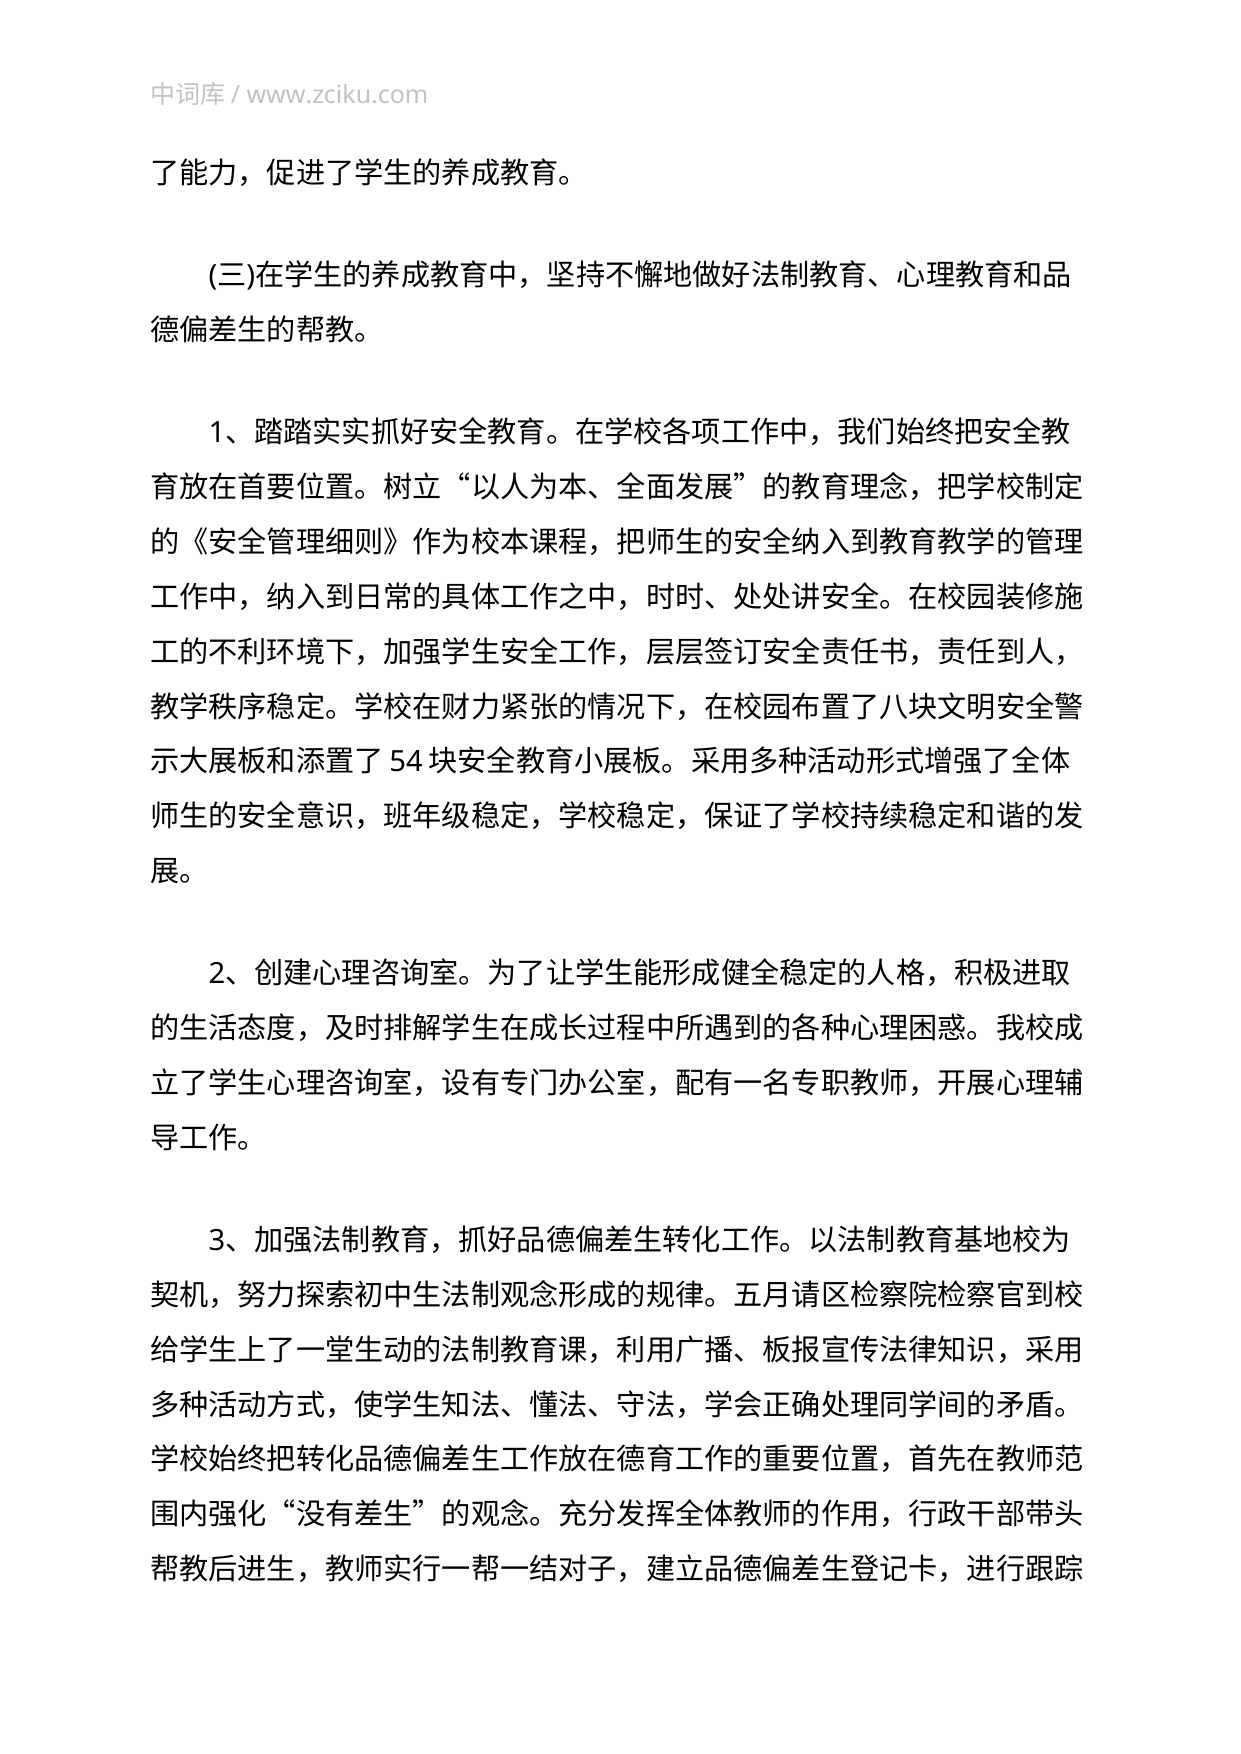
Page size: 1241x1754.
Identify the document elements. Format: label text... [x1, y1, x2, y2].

text (三)在学生的养成教育中，坚持不懈地做好法制教育、心理教育和品德偏差生的帮教。 [150, 252, 1090, 349]
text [150, 1216, 1090, 1588]
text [150, 150, 1090, 192]
text 2、创建心理咨询室。为了让学生能形成健全稳定的人格，积极进取的生活态度，及时排解学生在成长过程中所遇到的各种心理困惑。我校成立了学生心理咨询室，设有专门办公室，配有一名专职教师，开展心理辅导工作。 [150, 950, 1090, 1157]
text 1、踏踏实实抓好安全教育。在学校各项工作中，我们始终把安全教育放在首要位置。树立“以人为本、全面发展”的教育理念，把学校制定的《安全管理细则》作为校本课程，把师生的安全纳入到教育教学的管理工作中，纳入到日常的具体工作之中，时时、处处讲安全。在校园装修施工的不利环境下，加强学生安全工作，层层签订安全责任书，责任到人，教学秩序稳定。学校在财力紧张的情况下，在校园布置了八块文明安全警示大展板和添置了54块安全教育小展板。采用多种活动形式增强了全体师生的安全意识，班年级稳定，学校稳定，保证了学校持续稳定和谐的发展。 [150, 408, 1090, 890]
